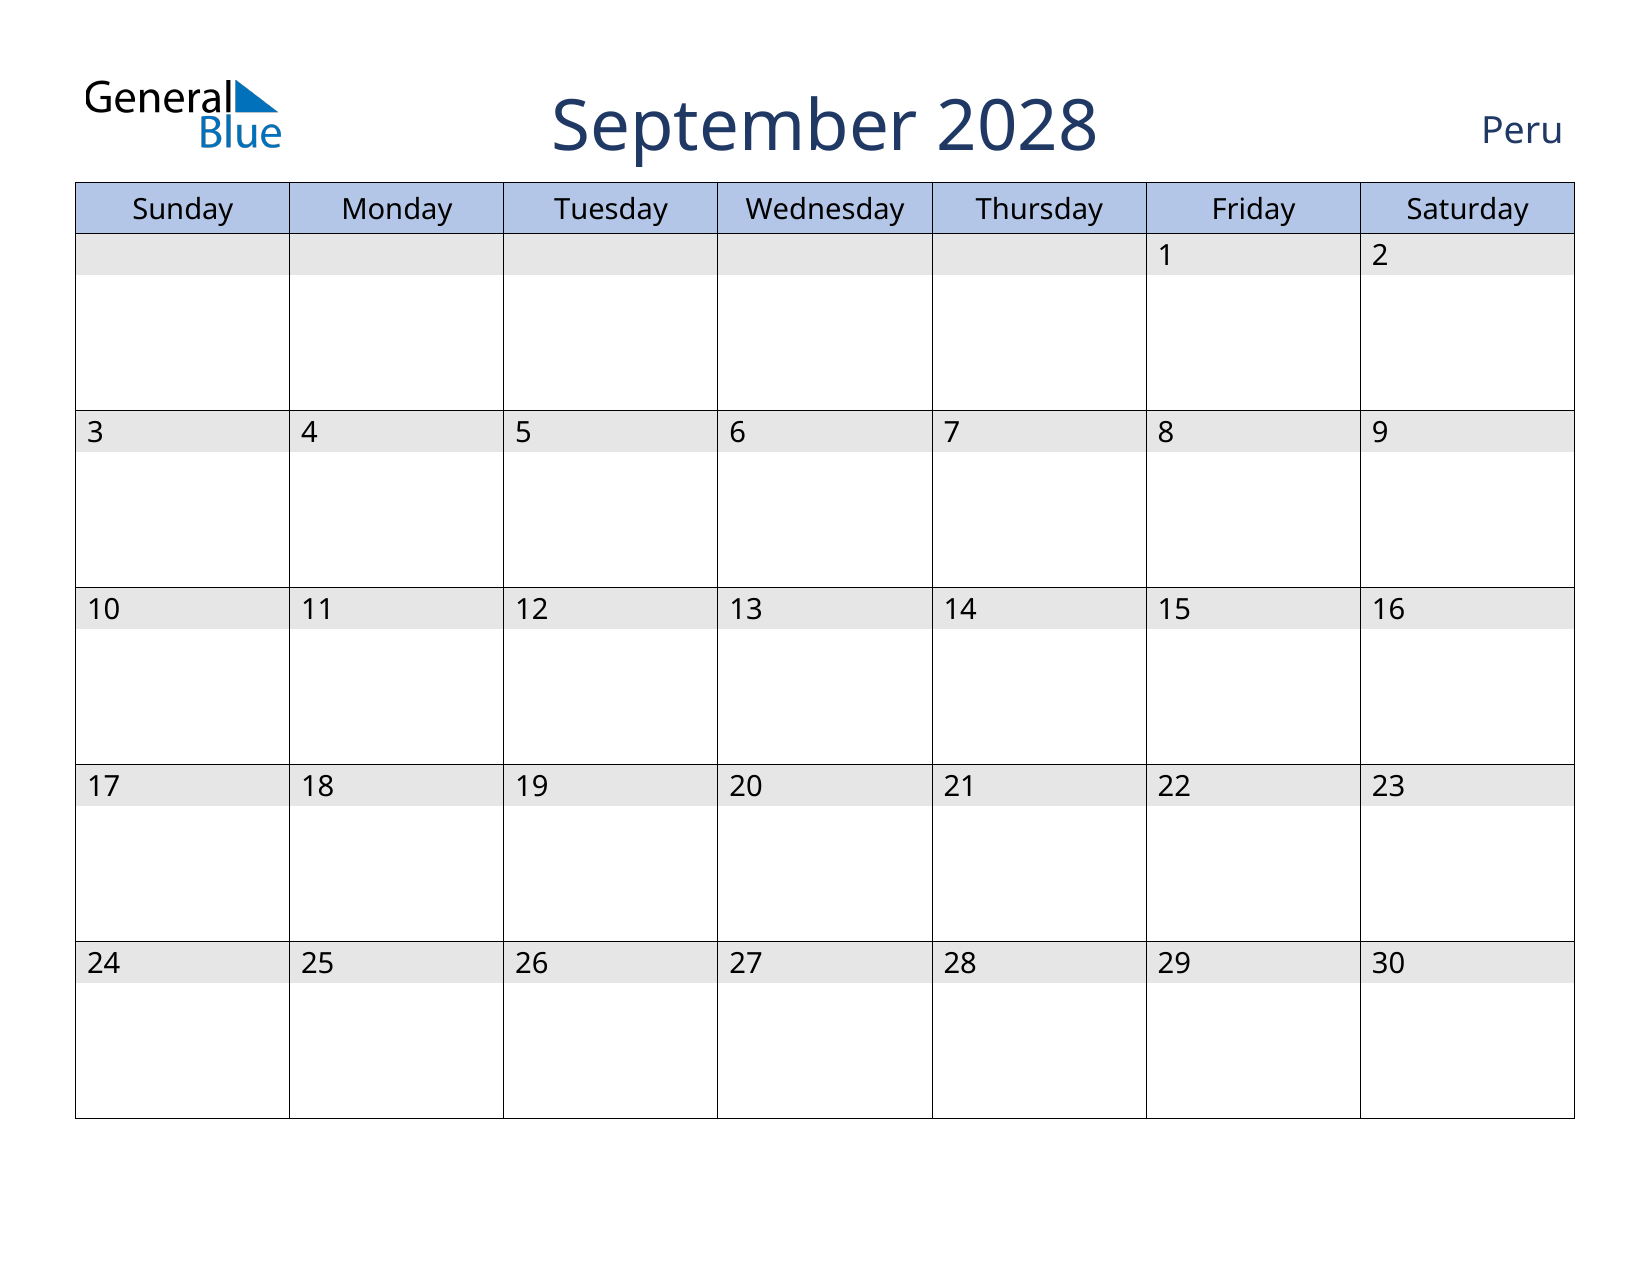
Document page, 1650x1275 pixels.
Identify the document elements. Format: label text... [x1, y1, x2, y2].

table_cell 18 [290, 765, 503, 806]
table_cell 5 [504, 411, 717, 452]
table_cell [933, 806, 1146, 941]
table_cell [76, 629, 289, 764]
table_cell 11 [290, 588, 503, 629]
table_cell [718, 806, 932, 941]
table_cell [76, 806, 289, 941]
table_cell [504, 983, 717, 1118]
table_cell Friday [1147, 183, 1360, 233]
table_cell 10 [76, 588, 289, 629]
table_cell 1 [1147, 234, 1360, 275]
table_cell [504, 806, 717, 941]
table_cell 20 [718, 765, 932, 806]
table_cell [933, 629, 1146, 764]
table_cell [76, 275, 289, 410]
table_cell 27 [718, 942, 932, 983]
table_cell 23 [1361, 765, 1574, 806]
table_cell 24 [76, 942, 289, 983]
table_cell 2 [1361, 234, 1574, 275]
table_cell 21 [933, 765, 1146, 806]
table_cell [718, 983, 932, 1118]
table_cell 22 [1147, 765, 1360, 806]
table_cell Sunday [76, 183, 289, 233]
table_cell 3 [76, 411, 289, 452]
table_cell [1147, 806, 1360, 941]
table_header September 2028 [504, 75, 1146, 182]
table_cell 8 [1147, 411, 1360, 452]
table_cell [718, 234, 932, 275]
table_cell 4 [290, 411, 503, 452]
table_cell 15 [1147, 588, 1360, 629]
table_cell [76, 983, 289, 1118]
table_cell Monday [290, 183, 503, 233]
table_cell [290, 806, 503, 941]
table_cell [1361, 629, 1574, 764]
table_cell 16 [1361, 588, 1574, 629]
table_cell [1361, 452, 1574, 587]
table_cell 25 [290, 942, 503, 983]
table_header Peru [1146, 75, 1574, 182]
table_cell [504, 275, 717, 410]
table_cell [290, 275, 503, 410]
table_cell Tuesday [504, 183, 717, 233]
table_cell [1361, 983, 1574, 1118]
table_cell [718, 275, 932, 410]
table_cell [504, 629, 717, 764]
table_cell 19 [504, 765, 717, 806]
table_cell 17 [76, 765, 289, 806]
table_cell Thursday [933, 183, 1146, 233]
table_cell [1147, 983, 1360, 1118]
table_cell 30 [1361, 942, 1574, 983]
table_cell Saturday [1361, 183, 1574, 233]
table_cell [1147, 629, 1360, 764]
table_cell [76, 452, 289, 587]
table_cell [504, 234, 717, 275]
table_cell 26 [504, 942, 717, 983]
table_header [76, 75, 503, 182]
table_cell 12 [504, 588, 717, 629]
table_cell [1361, 275, 1574, 410]
table_cell [76, 234, 289, 275]
table_cell [933, 275, 1146, 410]
table_cell [290, 629, 503, 764]
table_cell [718, 452, 932, 587]
table_cell Wednesday [718, 183, 932, 233]
table_cell [504, 452, 717, 587]
table_cell [933, 983, 1146, 1118]
table_cell [290, 452, 503, 587]
table_cell [933, 234, 1146, 275]
table_cell [1147, 452, 1360, 587]
table_cell [1361, 806, 1574, 941]
table_cell 28 [933, 942, 1146, 983]
table_cell [933, 452, 1146, 587]
table_cell 14 [933, 588, 1146, 629]
table_cell 13 [718, 588, 932, 629]
table_cell 9 [1361, 411, 1574, 452]
table_cell 7 [933, 411, 1146, 452]
table_cell [290, 983, 503, 1118]
table_cell 6 [718, 411, 932, 452]
table_cell 29 [1147, 942, 1360, 983]
picture [86, 80, 281, 148]
table_cell [290, 234, 503, 275]
table_cell [718, 629, 932, 764]
table_cell [1147, 275, 1360, 410]
